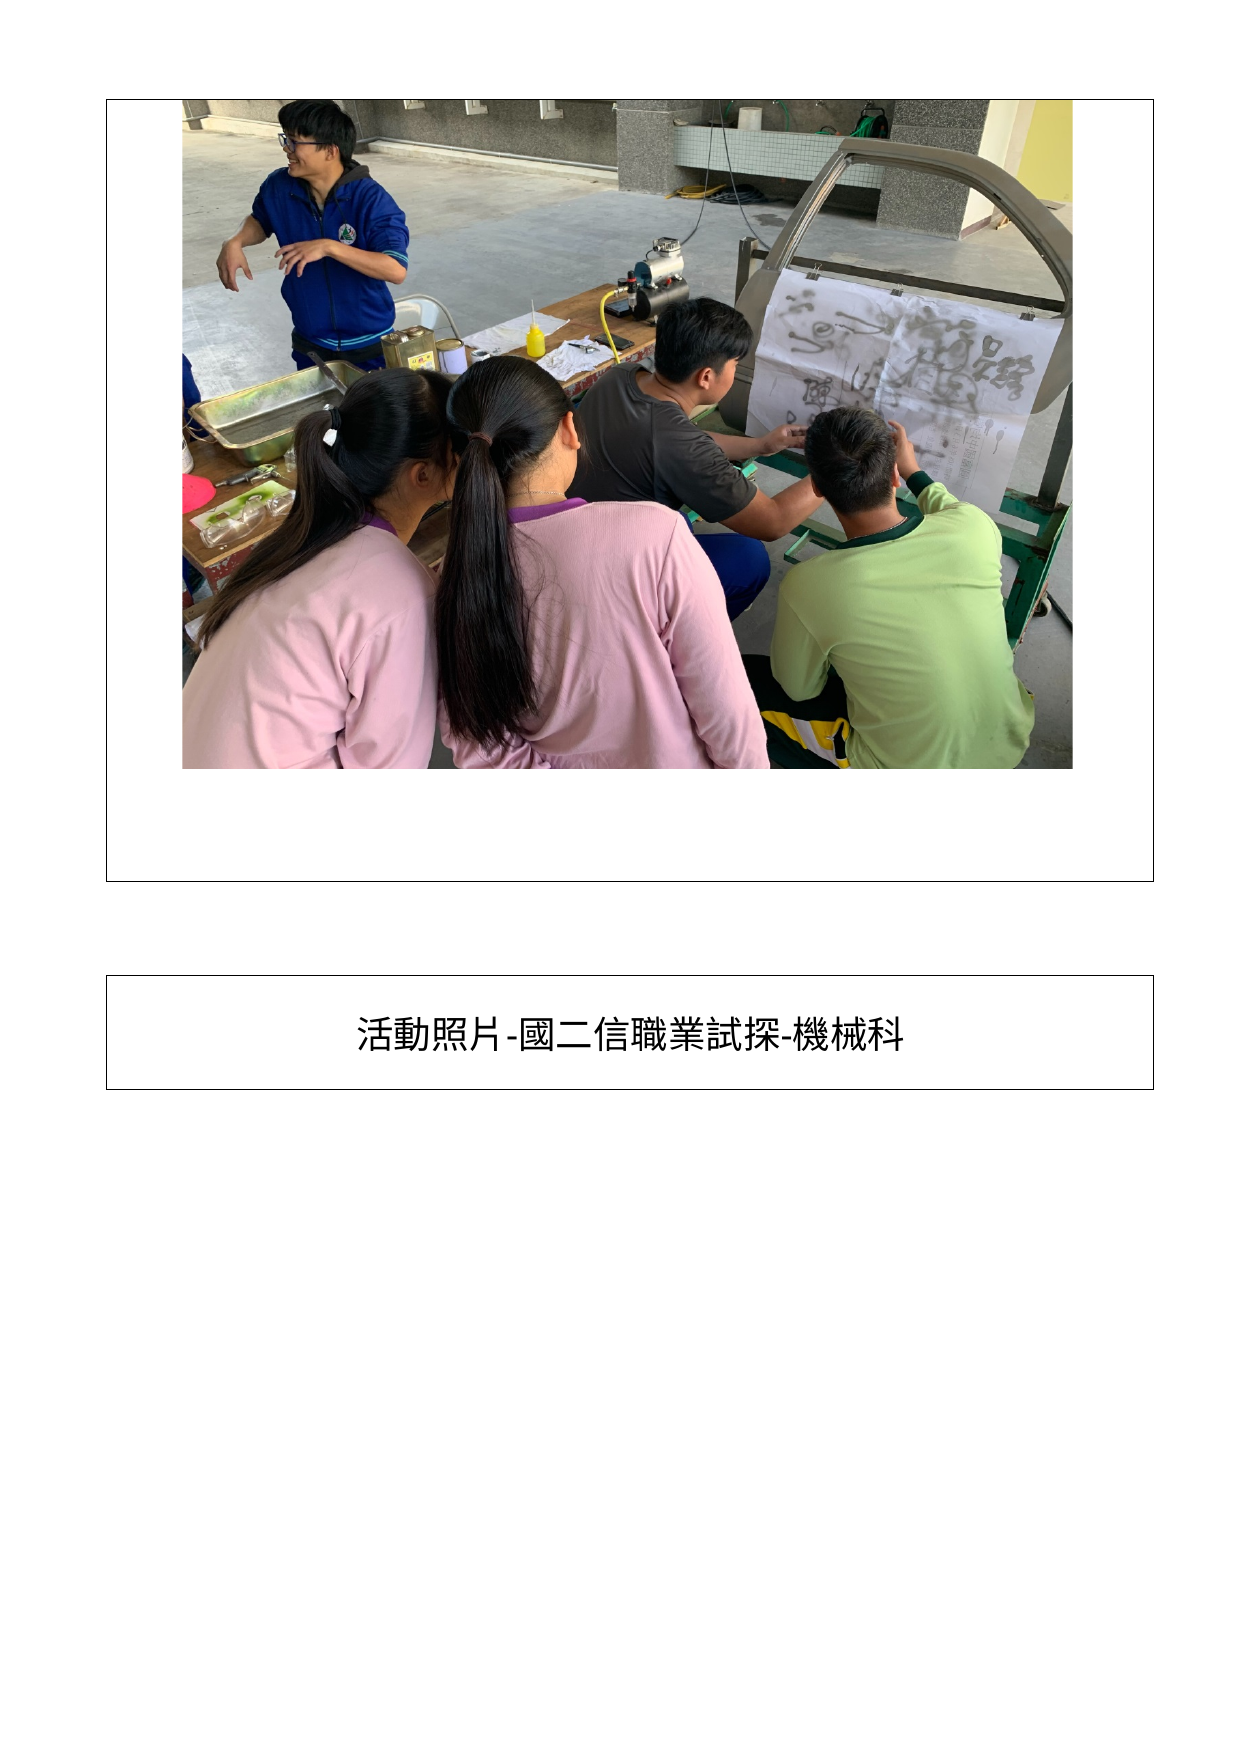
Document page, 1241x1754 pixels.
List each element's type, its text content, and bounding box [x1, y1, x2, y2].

table_cell [107, 100, 1153, 881]
table_header 活動照片-國二信職業試探-機械科 [107, 976, 1153, 1089]
picture [182, 100, 1073, 769]
